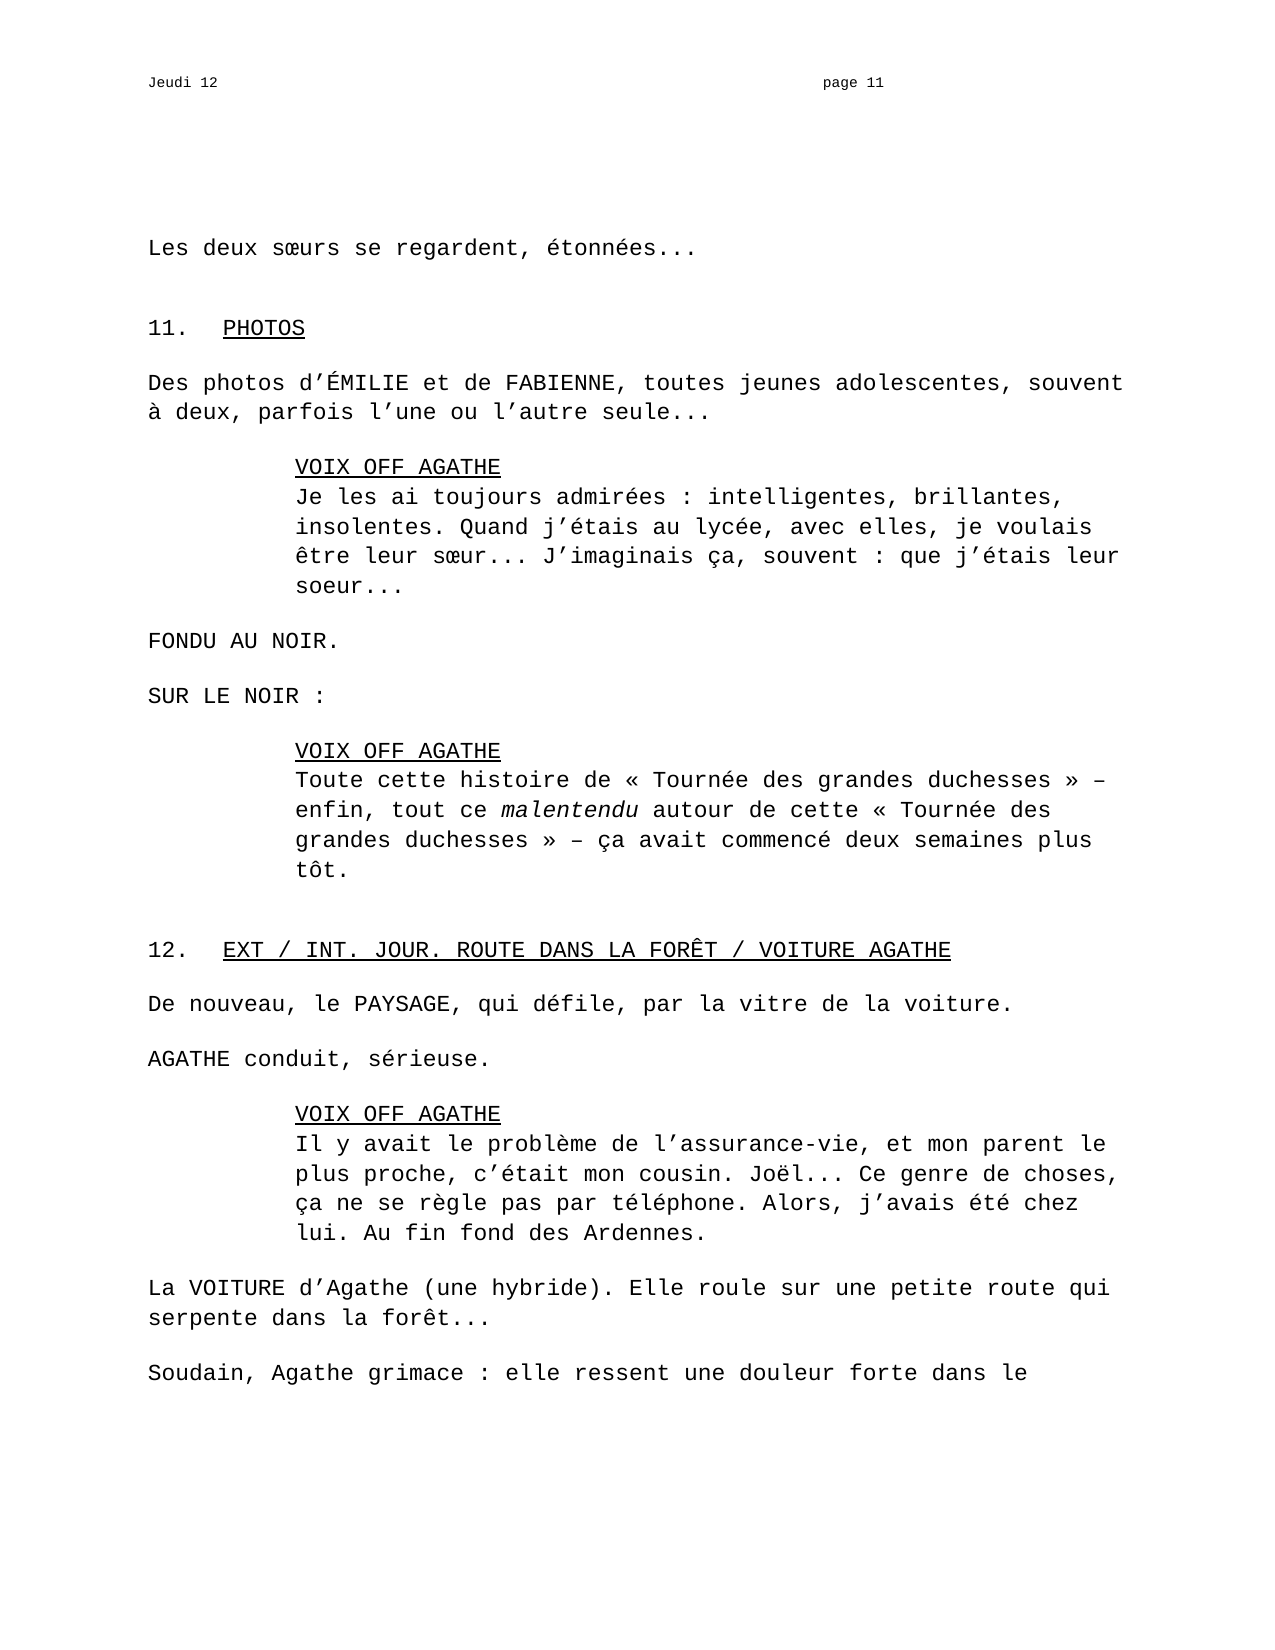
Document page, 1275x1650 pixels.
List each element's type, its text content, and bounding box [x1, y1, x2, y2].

text Je les ai toujours admirées : intelligentes, brillantes, insolentes. Quand j’étais au lycée, avec elles, je voulais être leur sœur... J’imaginais ça, souvent : que j’étais leur soeur... [295, 485, 1127, 601]
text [148, 1361, 1127, 1387]
text De nouveau, le PAYSAGE, qui défile, par la vitre de la voiture. [148, 993, 1127, 1019]
text Toute cette histoire de « Tournée des grandes duchesses » – enfin, tout ce malentendu autour de cette « Tournée des grandes duchesses » – ça avait commencé deux semaines plus tôt. [295, 769, 1127, 884]
text voix off Agathe [295, 1102, 1127, 1128]
text La VOITURE d’Agathe (une hybride). Elle roule sur une petite route qui serpente dans la forêt... [148, 1276, 1127, 1332]
text Il y avait le problème de l’assurance-vie, et mon parent le plus proche, c’était mon cousin. Joël... Ce genre de choses, ça ne se règle pas par téléphone. Alors, j’avais été chez lui. Au fin fond des Ardennes. [295, 1132, 1127, 1247]
subtitle PHOTOS [148, 316, 1127, 342]
text Voix off Agathe [295, 455, 1127, 481]
text Les deux sœurs se regardent, étonnées... [148, 236, 1127, 262]
text Des photos d’ÉMILIE et de FABIENNE, toutes jeunes adolescentes, souvent à deux, parfois l’une ou l’autre seule... [148, 371, 1127, 427]
text AGATHE conduit, sérieuse. [148, 1047, 1127, 1073]
text Voix off Agathe [295, 739, 1127, 765]
text SUR LE NOIR : [148, 684, 1127, 710]
subtitle ext / int. jour. route dans la forêt / voiture Agathe [148, 938, 1127, 964]
text FONDU AU NOIR. [148, 629, 1127, 655]
